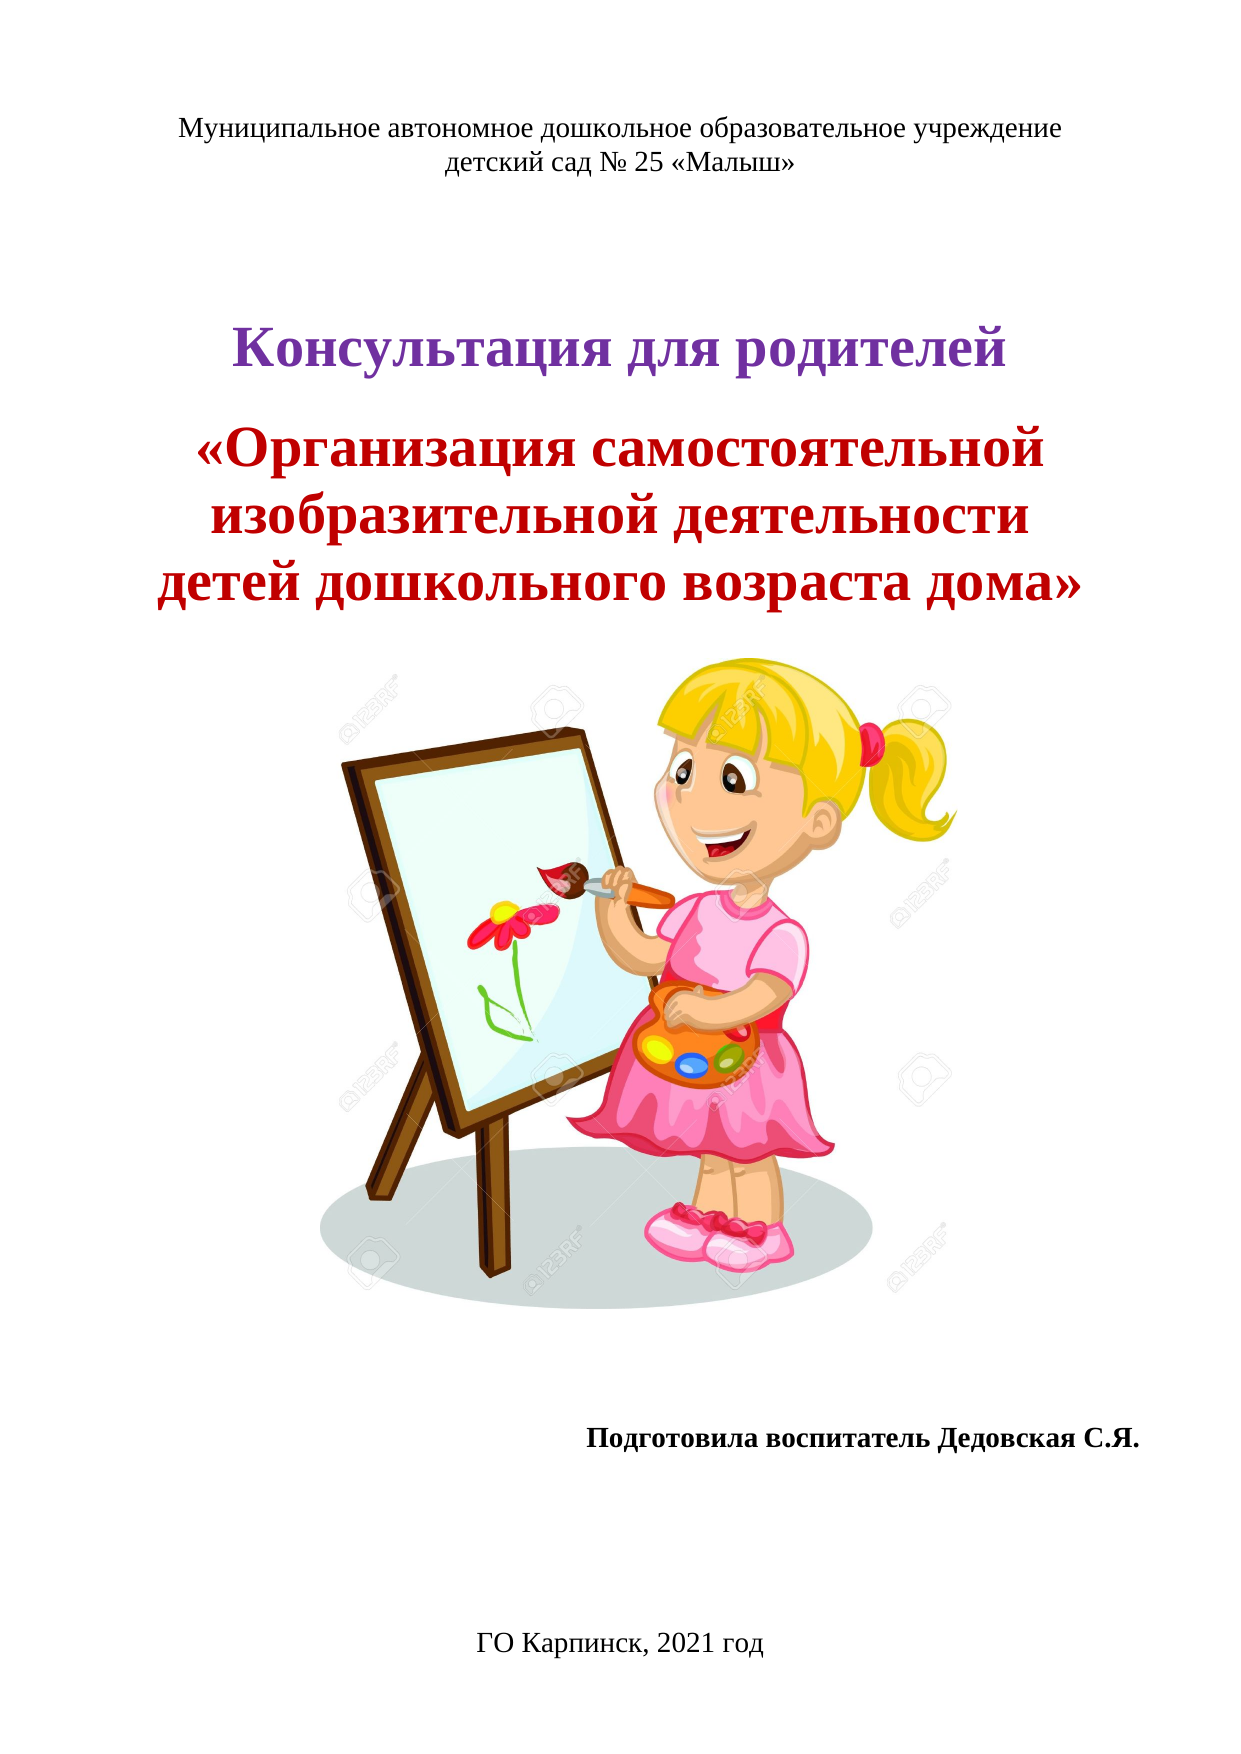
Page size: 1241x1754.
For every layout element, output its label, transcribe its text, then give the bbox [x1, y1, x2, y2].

text «Организация самостоятельной изобразительной деятельности [100, 412, 1140, 546]
text детский сад № 25 «Малыш» [100, 144, 1140, 177]
text Консультация для родителей [100, 311, 1140, 378]
text детей дошкольного возраста дома» [100, 546, 1140, 613]
text Муниципальное автономное дошкольное образовательное учреждение [100, 110, 1140, 144]
text ГО Карпинск, 2021 год [100, 1625, 1140, 1659]
picture [320, 658, 958, 1309]
text Подготовила воспитатель Дедовская С.Я. [100, 1421, 1140, 1454]
